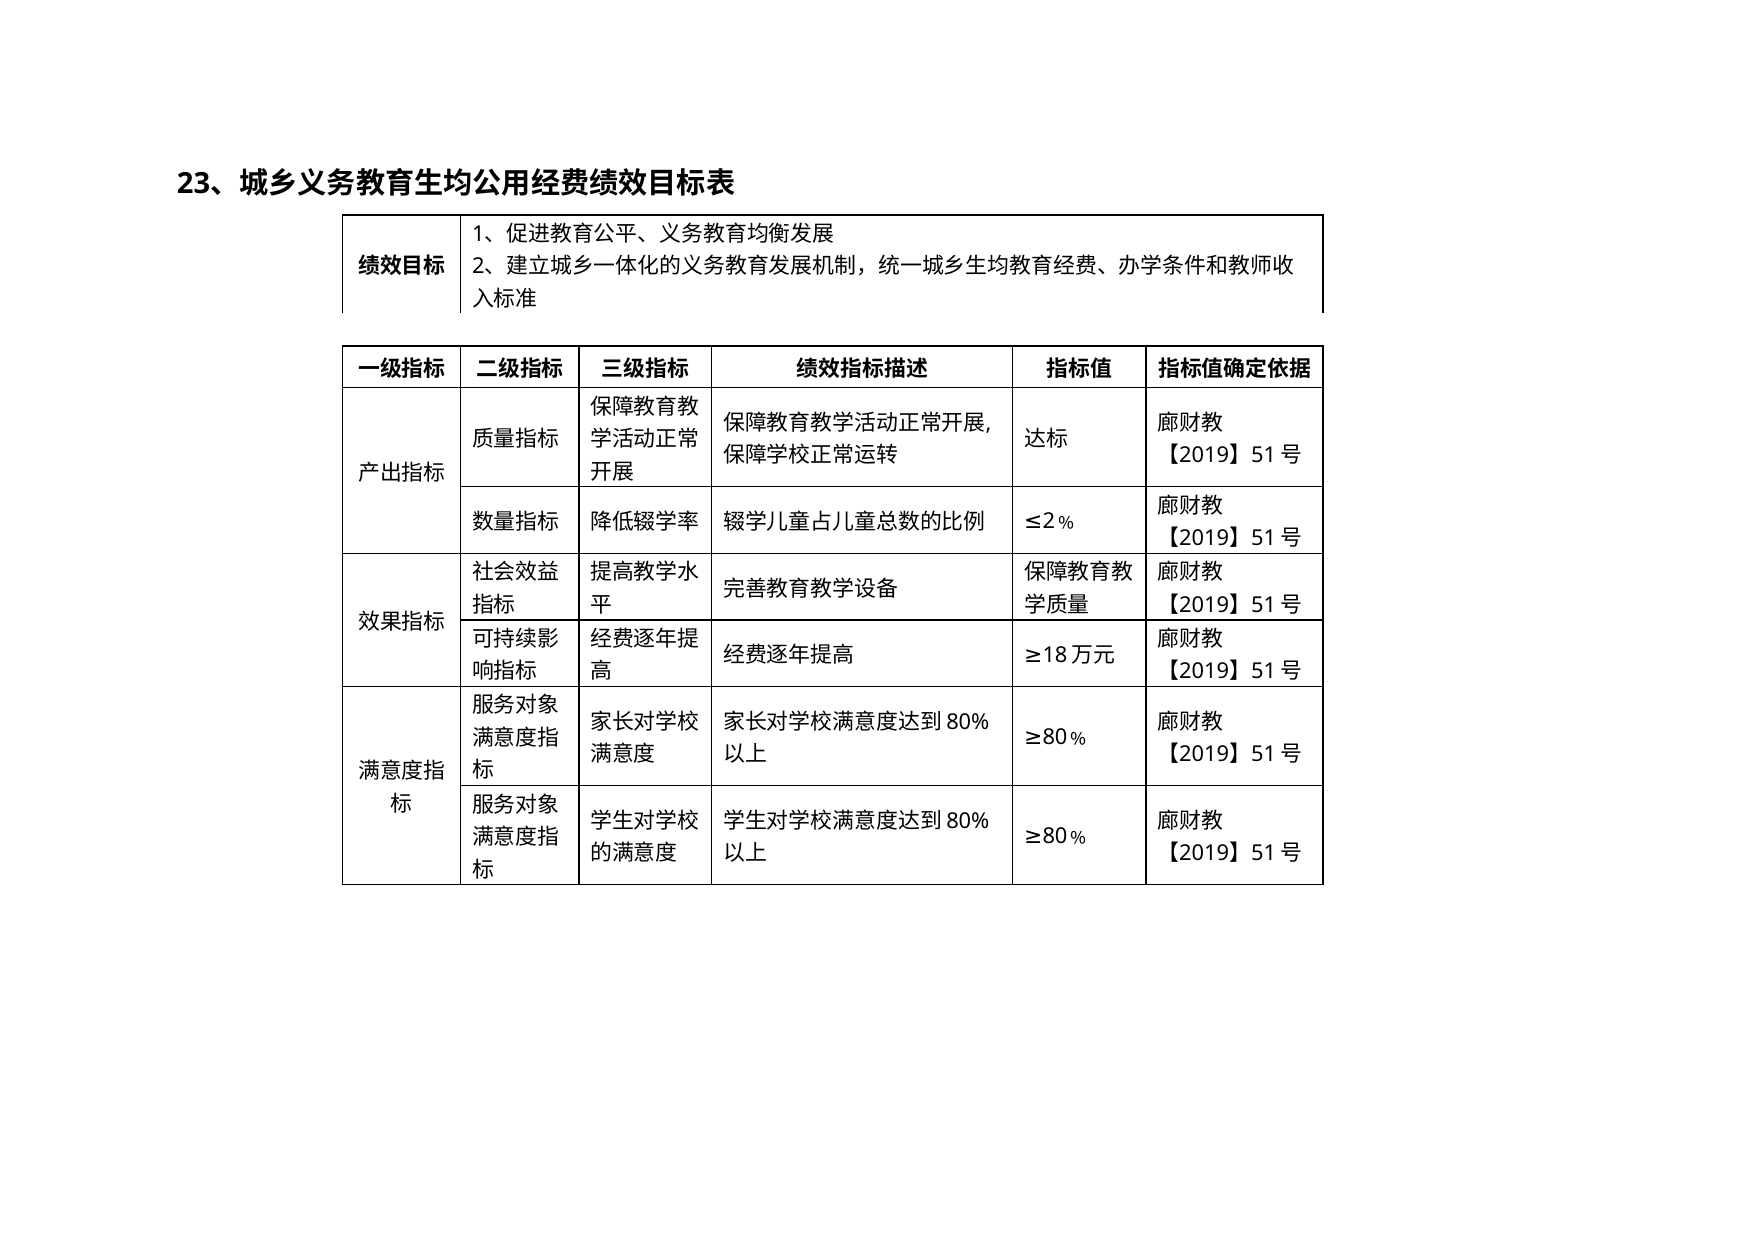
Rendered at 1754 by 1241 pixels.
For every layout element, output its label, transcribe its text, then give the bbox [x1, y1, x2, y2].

table_cell 质量指标 [461, 388, 578, 486]
table_header 一级指标 [343, 347, 460, 387]
text 23、城乡义务教育生均公用经费绩效目标表 [118, 149, 1547, 214]
table_cell ≤2﹪ [1013, 487, 1145, 552]
table_cell 廊财教【2019】51号 [1147, 388, 1322, 486]
table_cell 廊财教【2019】51号 [1147, 554, 1322, 619]
table_cell 学生对学校的满意度 [580, 786, 711, 884]
table_cell 服务对象满意度指标 [461, 786, 578, 884]
table_cell 经费逐年提高 [580, 621, 711, 686]
table_header 二级指标 [461, 347, 578, 387]
table_cell 廊财教【2019】51号 [1147, 687, 1322, 784]
table_cell 廊财教【2019】51号 [1147, 487, 1322, 552]
table_cell ≥80﹪ [1013, 786, 1145, 884]
table_cell 服务对象满意度指标 [461, 687, 578, 784]
table_cell 家长对学校满意度 [580, 687, 711, 784]
table_cell 产出指标 [343, 388, 460, 552]
table_cell 廊财教【2019】51号 [1147, 621, 1322, 686]
table_cell 学生对学校满意度达到80%以上 [712, 786, 1012, 884]
table_cell 保障教育教学活动正常开展 [580, 388, 711, 486]
table_cell 达标 [1013, 388, 1145, 486]
table_header 三级指标 [580, 347, 711, 387]
table_cell 社会效益指标 [461, 554, 578, 619]
table_header 指标值确定依据 [1147, 347, 1322, 387]
table_cell 效果指标 [343, 554, 460, 686]
table_header 绩效目标 [343, 216, 460, 313]
table_cell 保障教育教学质量 [1013, 554, 1145, 619]
table_cell 家长对学校满意度达到80%以上 [712, 687, 1012, 784]
table_cell 提高教学水平 [580, 554, 711, 619]
table_header 1、促进教育公平、义务教育均衡发展 2、建立城乡一体化的义务教育发展机制，统一城乡生均教育经费、办学条件和教师收入标准 [461, 216, 1322, 313]
table_cell ≥80﹪ [1013, 687, 1145, 784]
table_cell 降低辍学率 [580, 487, 711, 552]
table_cell 完善教育教学设备 [712, 554, 1012, 619]
table_cell 满意度指标 [343, 687, 460, 884]
table_cell 数量指标 [461, 487, 578, 552]
table_cell 保障教育教学活动正常开展,保障学校正常运转 [712, 388, 1012, 486]
table_cell 辍学儿童占儿童总数的比例 [712, 487, 1012, 552]
table_cell 经费逐年提高 [712, 621, 1012, 686]
table_cell 可持续影响指标 [461, 621, 578, 686]
table_header 指标值 [1013, 347, 1145, 387]
table_cell 廊财教【2019】51号 [1147, 786, 1322, 884]
table_header 绩效指标描述 [712, 347, 1012, 387]
table_cell ≥18万元 [1013, 621, 1145, 686]
